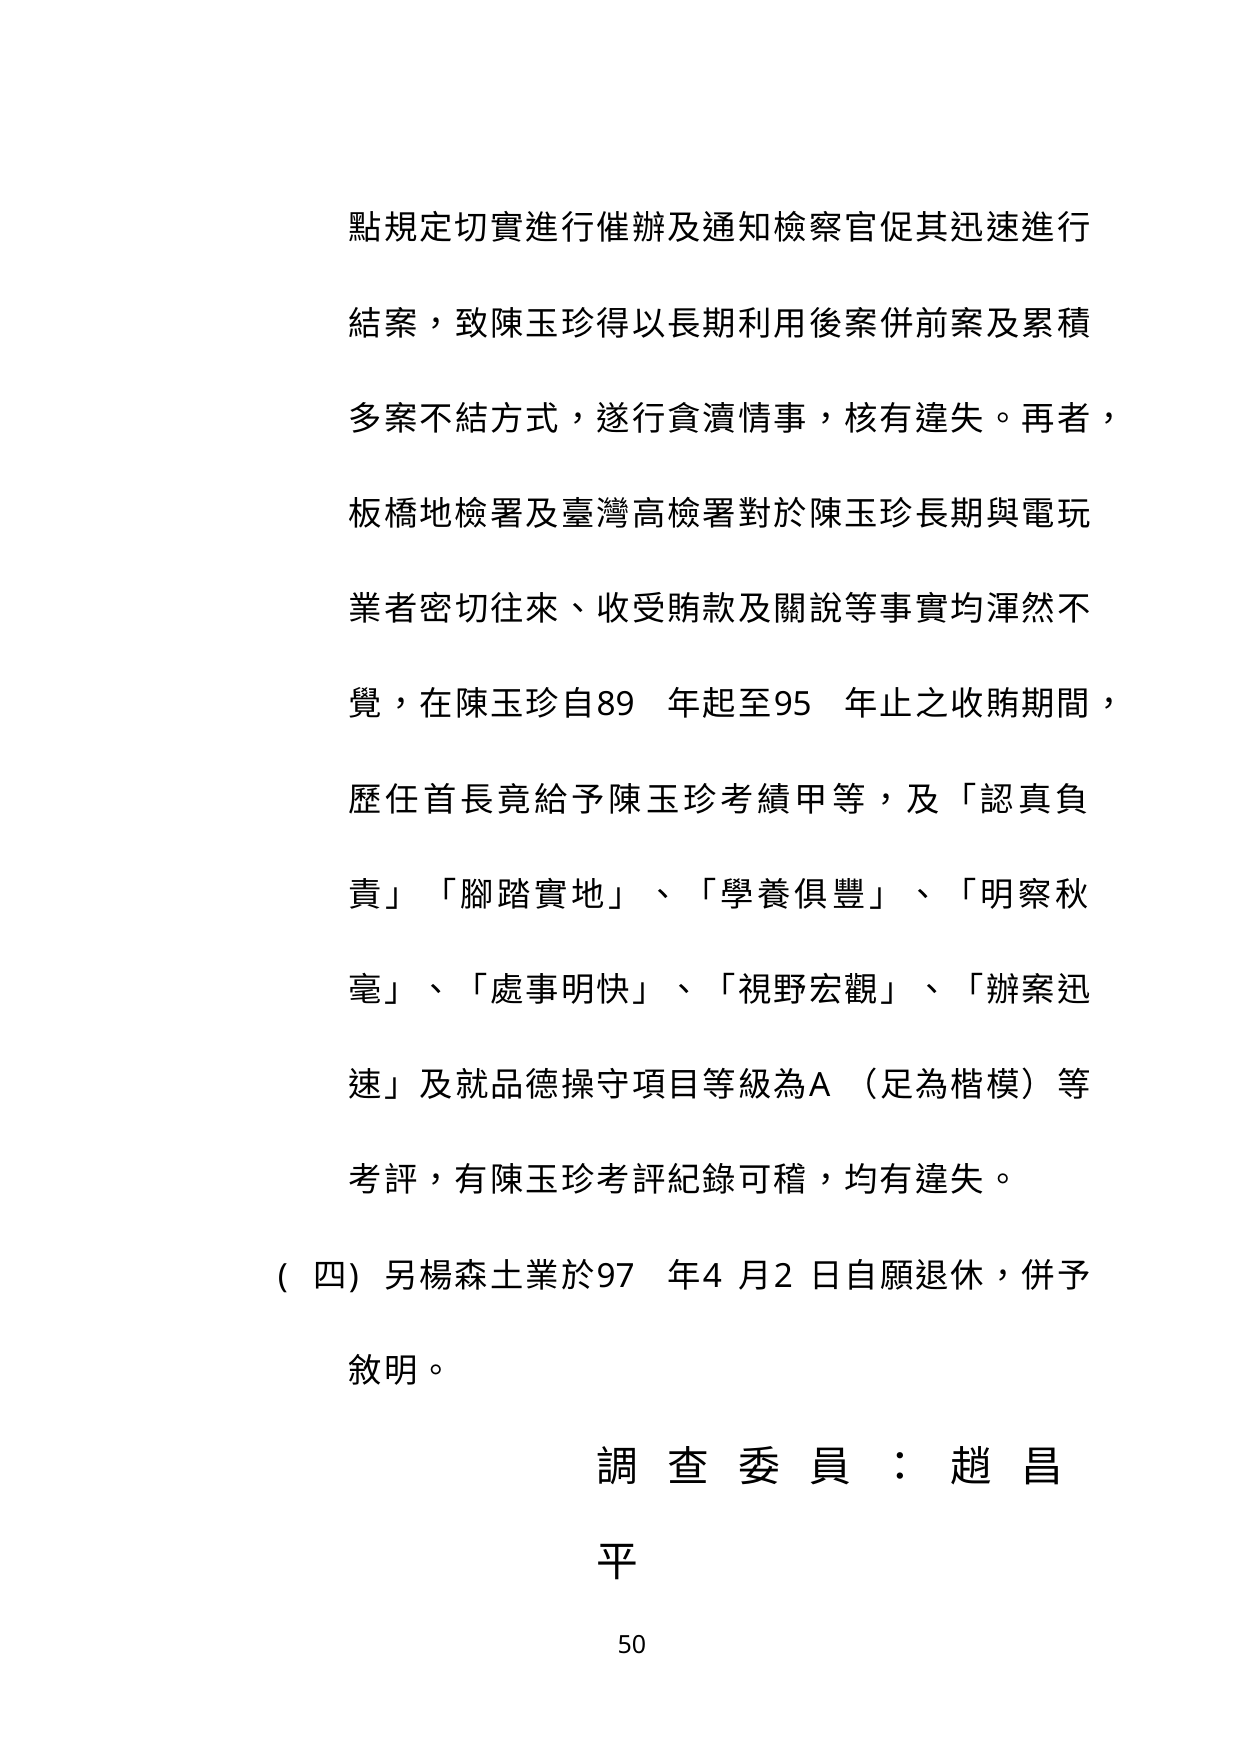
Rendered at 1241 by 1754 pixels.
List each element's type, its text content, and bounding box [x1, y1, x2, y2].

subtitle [244, 178, 1092, 1225]
subtitle 另楊森土業於97年4月2日自願退休，併予敘明。 [244, 1225, 1092, 1415]
text 調查委員：趙昌平 [561, 1415, 1092, 1606]
